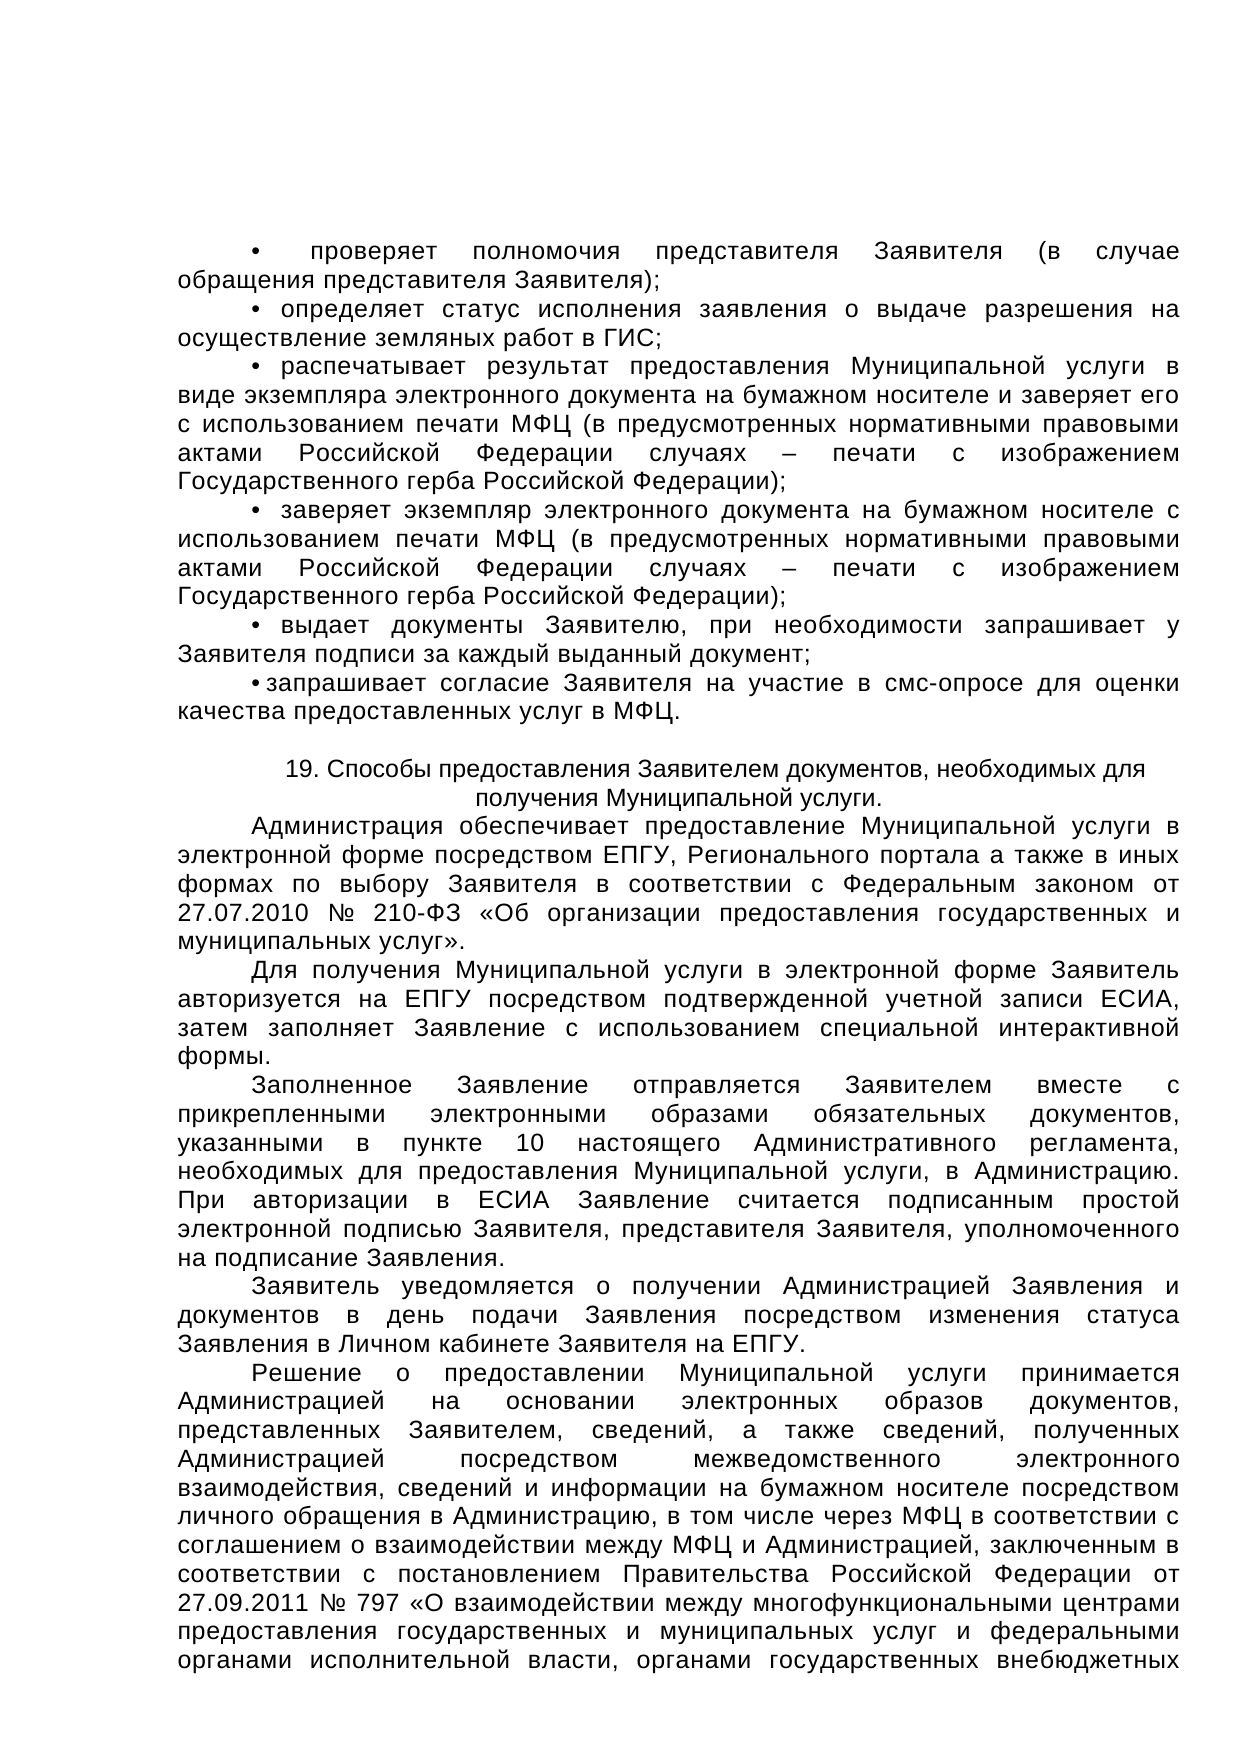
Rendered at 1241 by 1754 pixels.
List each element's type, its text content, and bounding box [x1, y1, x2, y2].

list распечатывает результат предоставления Муниципальной услуги в виде экземпляра электронного документа на бумажном носителе и заверяет его с использованием печати МФЦ (в предусмотренных нормативными правовыми актами Российской Федерации случаях – печати с изображением Государственного герба Российской Федерации); [177, 351, 1181, 495]
text Заполненное Заявление отправляется Заявителем вместе с прикрепленными электронными образами обязательных документов, указанными в пункте 10 настоящего Административного регламента, необходимых для предоставления Муниципальной услуги, в Администрацию. При авторизации в ЕСИА Заявление считается подписанным простой электронной подписью Заявителя, представителя Заявителя, уполномоченного на подписание Заявления. [177, 1070, 1181, 1271]
text Заявитель уведомляется о получении Администрацией Заявления и документов в день подачи Заявления посредством изменения статуса Заявления в Личном кабинете Заявителя на ЕПГУ. [177, 1271, 1181, 1357]
list заверяет экземпляр электронного документа на бумажном носителе с использованием печати МФЦ (в предусмотренных нормативными правовыми актами Российской Федерации случаях – печати с изображением Государственного герба Российской Федерации); [177, 495, 1181, 610]
text Администрация обеспечивает предоставление Муниципальной услуги в электронной форме посредством ЕПГУ, Регионального портала а также в иных формах по выбору Заявителя в соответствии с Федеральным законом от 27.07.2010 № 210-ФЗ «Об организации предоставления государственных и муниципальных услуг». [177, 811, 1181, 955]
text 19. Способы предоставления Заявителем документов, необходимых для получения Муниципальной услуги. [177, 754, 1181, 811]
list проверяет полномочия представителя Заявителя (в случае обращения представителя Заявителя); [177, 236, 1181, 294]
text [177, 1357, 1181, 1674]
list определяет статус исполнения заявления о выдаче разрешения на осуществление земляных работ в ГИС; [177, 294, 1181, 351]
list запрашивает согласие Заявителя на участие в смс-опросе для оценки качества предоставленных услуг в МФЦ. [177, 667, 1181, 725]
list выдает документы Заявителю, при необходимости запрашивает у Заявителя подписи за каждый выданный документ; [177, 610, 1181, 667]
text Для получения Муниципальной услуги в электронной форме Заявитель авторизуется на ЕПГУ посредством подтвержденной учетной записи ЕСИА, затем заполняет Заявление с использованием специальной интерактивной формы. [177, 955, 1181, 1070]
